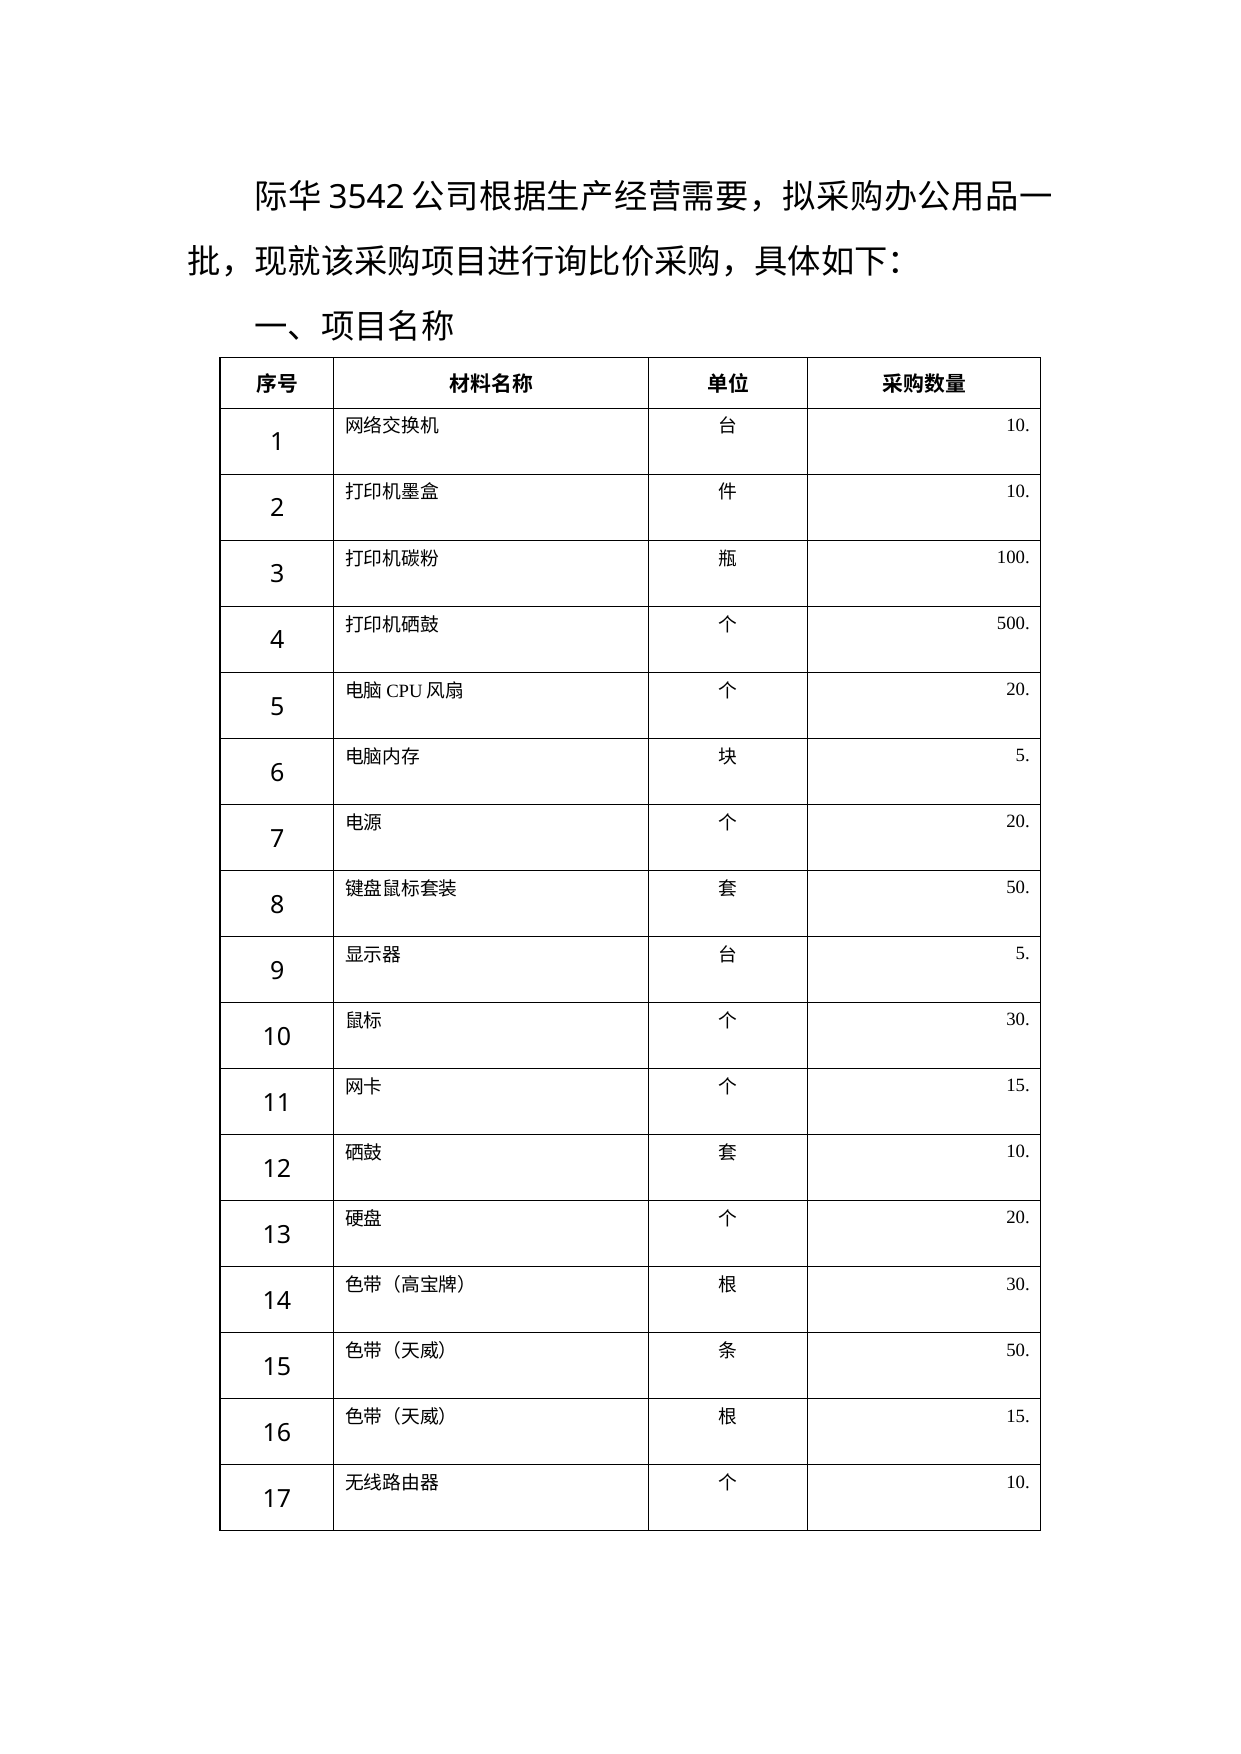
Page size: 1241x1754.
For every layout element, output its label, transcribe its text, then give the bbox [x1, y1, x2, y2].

table_cell 15. [808, 1069, 1040, 1134]
table_cell 色带（天威） [334, 1399, 648, 1464]
table_cell 根 [649, 1267, 807, 1332]
table_cell 15 [221, 1333, 333, 1398]
table_cell 硒鼓 [334, 1135, 648, 1200]
table_cell 个 [649, 805, 807, 870]
table_cell 台 [649, 409, 807, 473]
table_cell 套 [649, 1135, 807, 1200]
table_cell 12 [221, 1135, 333, 1200]
table_cell 个 [649, 607, 807, 672]
table_cell 100. [808, 541, 1040, 606]
table_cell 500. [808, 607, 1040, 672]
table_cell 电脑内存 [334, 739, 648, 804]
table_cell 网络交换机 [334, 409, 648, 473]
table_cell 个 [649, 1201, 807, 1266]
table_cell 17 [221, 1465, 333, 1530]
table_cell 8 [221, 871, 333, 936]
table_cell 10. [808, 1135, 1040, 1200]
table_cell 打印机硒鼓 [334, 607, 648, 672]
table_cell 9 [221, 937, 333, 1002]
table_cell 13 [221, 1201, 333, 1266]
table_cell 打印机墨盒 [334, 475, 648, 539]
table_cell 个 [649, 1465, 807, 1530]
table_cell 个 [649, 1003, 807, 1068]
table_cell 10. [808, 1465, 1040, 1530]
table_cell 50. [808, 871, 1040, 936]
table_cell 10. [808, 409, 1040, 473]
table_cell 50. [808, 1333, 1040, 1398]
table_cell 6 [221, 739, 333, 804]
table_cell 件 [649, 475, 807, 539]
table_cell 色带（高宝牌） [334, 1267, 648, 1332]
table_cell 色带（天威） [334, 1333, 648, 1398]
table_cell 电源 [334, 805, 648, 870]
text 一、项目名称 [187, 292, 1053, 357]
table_cell 键盘鼠标套装 [334, 871, 648, 936]
table_cell 硬盘 [334, 1201, 648, 1266]
table_header 材料名称 [334, 358, 648, 407]
table_cell 5. [808, 739, 1040, 804]
table_cell 根 [649, 1399, 807, 1464]
table_cell 网卡 [334, 1069, 648, 1134]
table_cell 打印机碳粉 [334, 541, 648, 606]
table_cell 台 [649, 937, 807, 1002]
table_cell 无线路由器 [334, 1465, 648, 1530]
table_cell 11 [221, 1069, 333, 1134]
table_cell 电脑CPU风扇 [334, 673, 648, 738]
table_cell 20. [808, 673, 1040, 738]
table_cell 显示器 [334, 937, 648, 1002]
table_header 单位 [649, 358, 807, 407]
table_cell 10. [808, 475, 1040, 539]
table_cell 30. [808, 1267, 1040, 1332]
table_cell 瓶 [649, 541, 807, 606]
table_cell 14 [221, 1267, 333, 1332]
table_cell 5. [808, 937, 1040, 1002]
table_cell 鼠标 [334, 1003, 648, 1068]
table_cell 个 [649, 1069, 807, 1134]
table_cell 20. [808, 1201, 1040, 1266]
table_cell 10 [221, 1003, 333, 1068]
table_cell 1 [221, 409, 333, 473]
table_header 序号 [221, 358, 333, 407]
table_cell 5 [221, 673, 333, 738]
table_cell 15. [808, 1399, 1040, 1464]
table_cell 条 [649, 1333, 807, 1398]
table_cell 套 [649, 871, 807, 936]
table_cell 16 [221, 1399, 333, 1464]
table_cell 7 [221, 805, 333, 870]
table_cell 块 [649, 739, 807, 804]
table_cell 20. [808, 805, 1040, 870]
text 际华3542公司根据生产经营需要，拟采购办公用品一批，现就该采购项目进行询比价采购，具体如下： [187, 162, 1053, 292]
table_cell 个 [649, 673, 807, 738]
table_cell 4 [221, 607, 333, 672]
table_cell 3 [221, 541, 333, 606]
table_header 采购数量 [808, 358, 1040, 407]
table_cell 30. [808, 1003, 1040, 1068]
table_cell 2 [221, 475, 333, 539]
